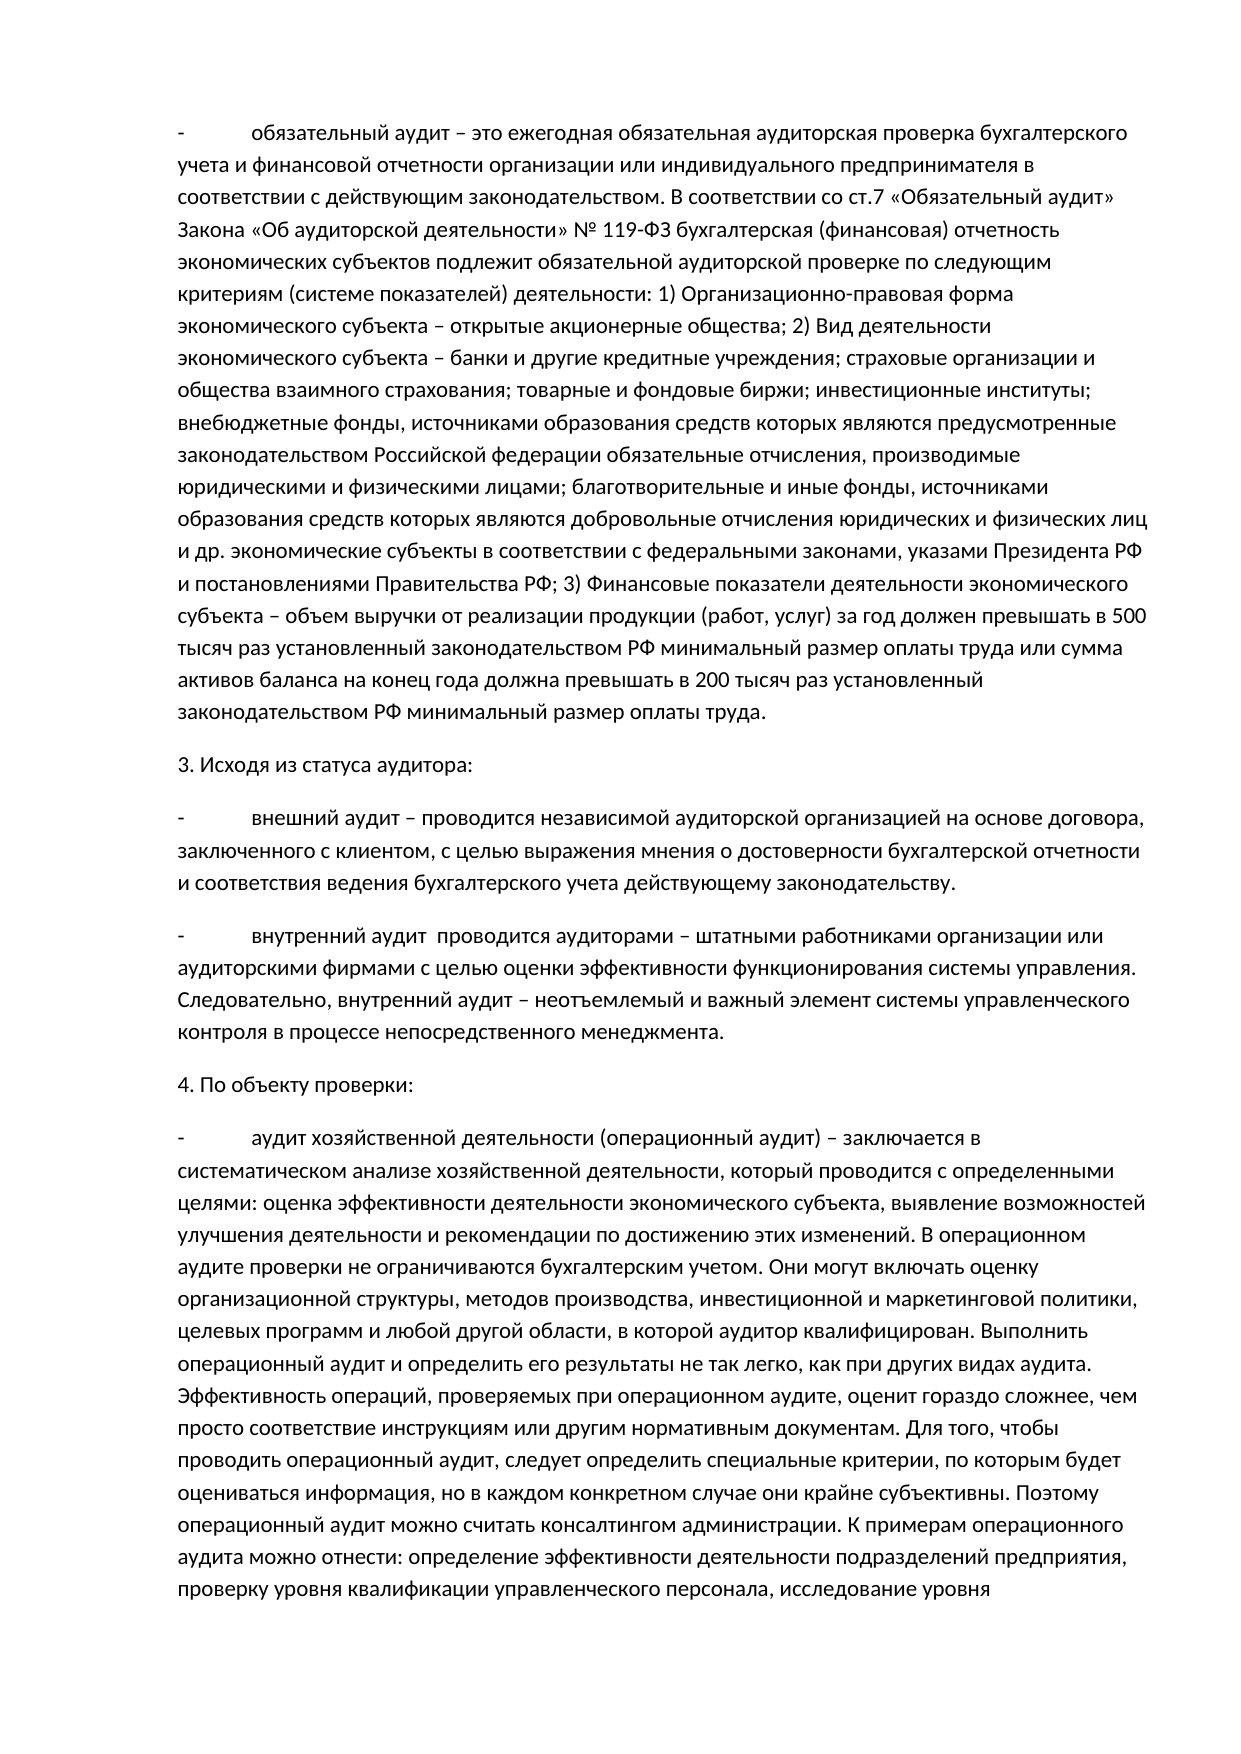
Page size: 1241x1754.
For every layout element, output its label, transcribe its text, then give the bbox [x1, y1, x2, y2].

text - внешний аудит – проводится независимой аудиторской организацией на основе договора, заключенного с клиентом, с целью выражения мнения о достоверности бухгалтерской отчетности и соответствия ведения бухгалтерского учета действующему законодательству. [177, 803, 1152, 896]
text - внутренний аудит проводится аудиторами – штатными работниками организации или аудиторскими фирмами с целью оценки эффективности функционирования системы управления. Следовательно, внутренний аудит – неотъемлемый и важный элемент системы управленческого контроля в процессе непосредственного менеджмента. [177, 921, 1152, 1046]
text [177, 1123, 1152, 1602]
text 3. Исходя из статуса аудитора: [177, 751, 1152, 778]
text - обязательный аудит – это ежегодная обязательная аудиторская проверка бухгалтерского учета и финансовой отчетности организации или индивидуального предпринимателя в соответствии с действующим законодательством. В соответствии со ст.7 «Обязательный аудит» Закона «Об аудиторской деятельности» № 119-ФЗ бухгалтерская (финансовая) отчетность экономических субъектов подлежит обязательной аудиторской проверке по следующим критериям (системе показателей) деятельности: 1) Организационно-правовая форма экономического субъекта – открытые акционерные общества; 2) Вид деятельности экономического субъекта – банки и другие кредитные учреждения; страховые организации и общества взаимного страхования; товарные и фондовые биржи; инвестиционные институты; внебюджетные фонды, источниками образования средств которых являются предусмотренные законодательством Российской федерации обязательные отчисления, производимые юридическими и физическими лицами; благотворительные и иные фонды, источниками образования средств которых являются добровольные отчисления юридических и физических лиц и др. экономические субъекты в соответствии с федеральными законами, указами Президента РФ и постановлениями Правительства РФ; 3) Финансовые показатели деятельности экономического субъекта – объем выручки от реализации продукции (работ, услуг) за год должен превышать в 500 тысяч раз установленный законодательством РФ минимальный размер оплаты труда или сумма активов баланса на конец года должна превышать в 200 тысяч раз установленный законодательством РФ минимальный размер оплаты труда. [177, 118, 1152, 726]
text 4. По объекту проверки: [177, 1071, 1152, 1098]
